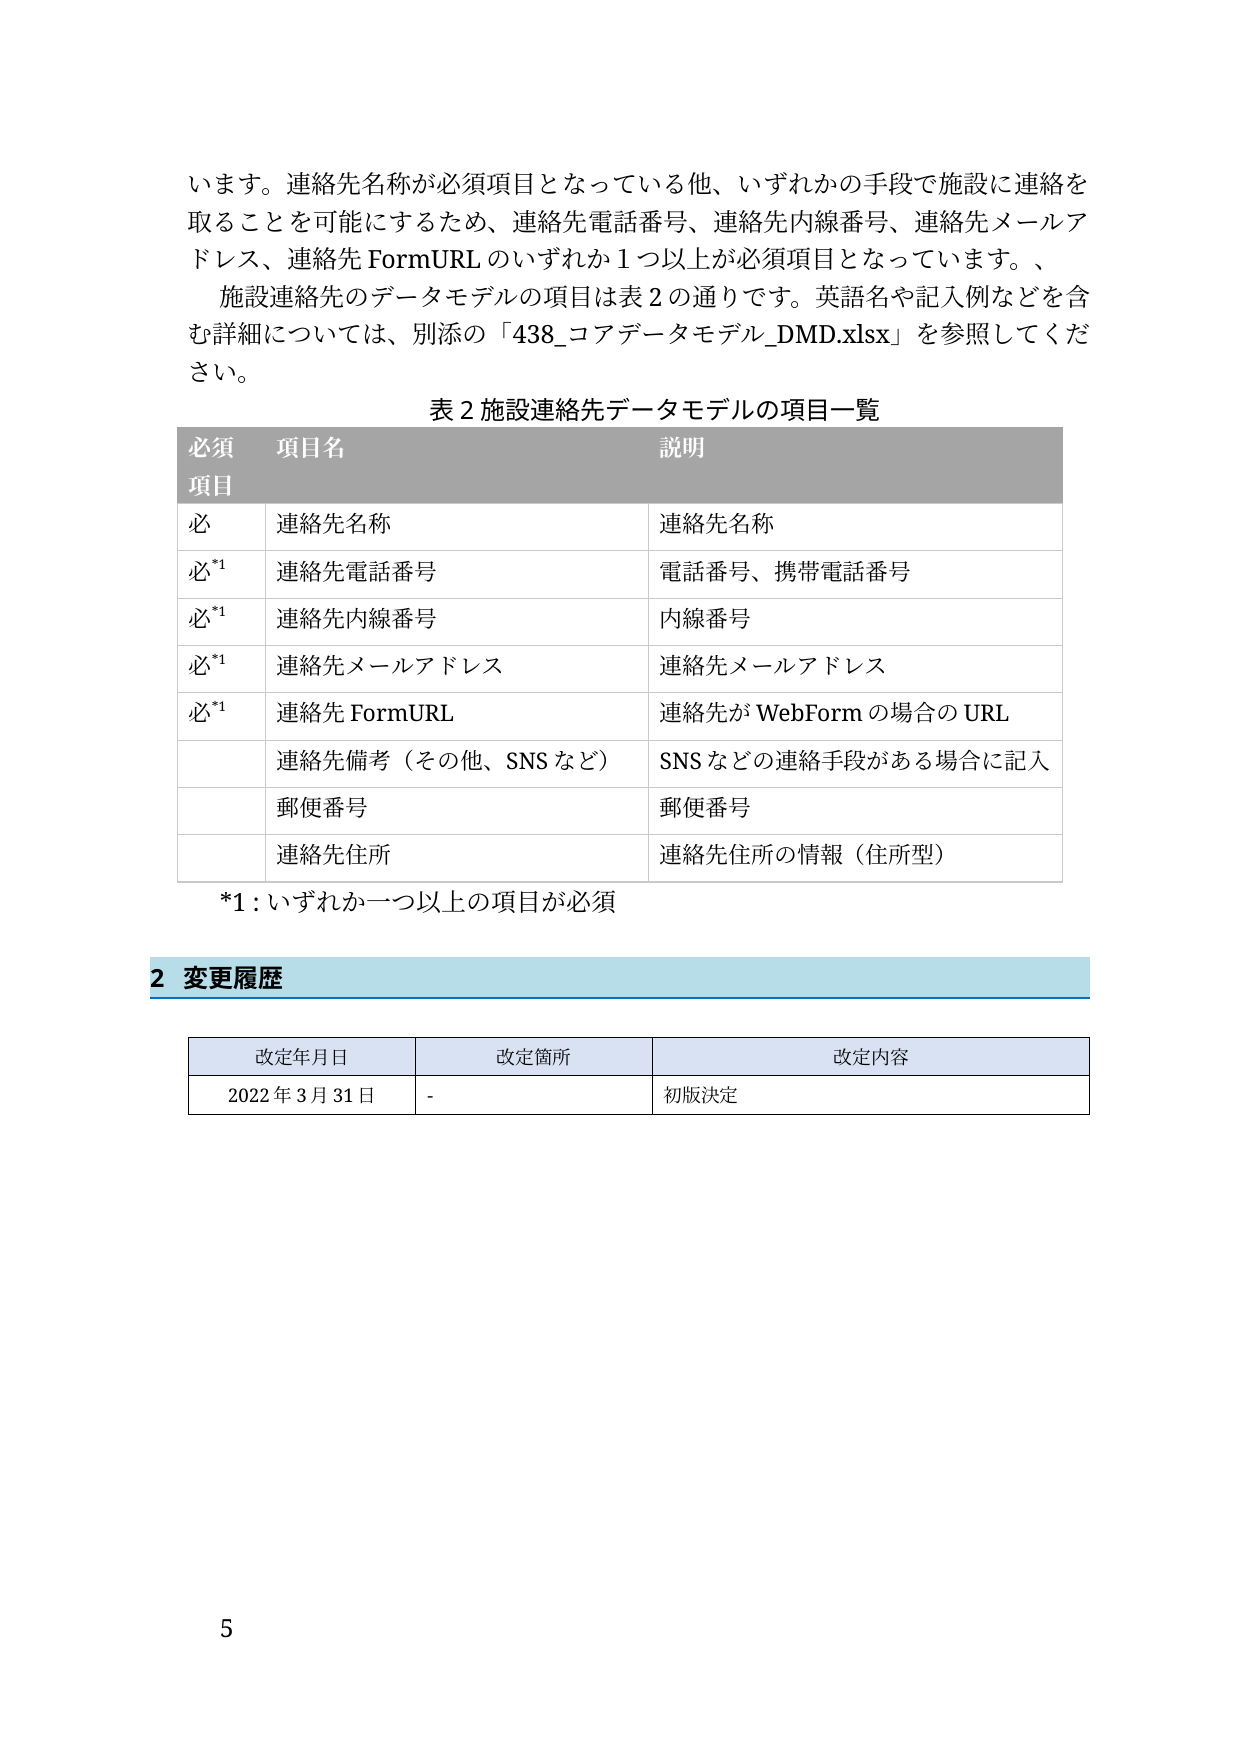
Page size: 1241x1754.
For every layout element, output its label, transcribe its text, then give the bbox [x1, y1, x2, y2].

table_cell - [416, 1076, 652, 1114]
table_cell 必 [178, 504, 265, 550]
table_cell 連絡先名称 [649, 504, 1062, 550]
text *1 : いずれか一つ以上の項目が必須 [187, 882, 1090, 920]
table_cell 必*1 [178, 551, 265, 598]
table_header 改定箇所 [416, 1038, 652, 1075]
table_header 改定年月日 [189, 1038, 415, 1075]
table_cell 連絡先がWebFormの場合のURL [649, 693, 1062, 739]
table_header 必須 項目 [178, 428, 265, 503]
table_cell 必*1 [178, 693, 265, 739]
table_cell 必*1 [178, 646, 265, 692]
table_cell 必*1 [178, 599, 265, 645]
subtitle 変更履歴 [150, 957, 1090, 997]
table_cell 連絡先電話番号 [266, 551, 648, 598]
table_cell [178, 835, 265, 881]
table_header 改定内容 [653, 1038, 1089, 1075]
table_cell 内線番号 [649, 599, 1062, 645]
table_cell SNSなどの連絡手段がある場合に記入 [649, 741, 1062, 787]
table_cell 郵便番号 [649, 788, 1062, 834]
table_cell 連絡先名称 [266, 504, 648, 550]
table_cell 連絡先メールアドレス [649, 646, 1062, 692]
table_cell 初版決定 [653, 1076, 1089, 1114]
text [187, 164, 1090, 277]
table_cell 連絡先住所 [266, 835, 648, 881]
table_cell 連絡先備考（その他、SNSなど） [266, 741, 648, 787]
table_header 項目名 [266, 428, 648, 503]
table_cell 連絡先住所の情報（住所型） [649, 835, 1062, 881]
text 施設連絡先のデータモデルの項目は表2の通りです。英語名や記入例などを含む詳細については、別添の「438_コアデータモデル_DMD.xlsx」を参照してください。 [187, 277, 1090, 389]
table_cell 連絡先内線番号 [266, 599, 648, 645]
table_cell 電話番号、携帯電話番号 [649, 551, 1062, 598]
table_cell 郵便番号 [266, 788, 648, 834]
table_cell 連絡先メールアドレス [266, 646, 648, 692]
table_cell 連絡先FormURL [266, 693, 648, 739]
table_cell 2022年3月31日 [189, 1076, 415, 1114]
table_cell [178, 788, 265, 834]
table_cell [178, 741, 265, 787]
text 表2 施設連絡先データモデルの項目一覧 [187, 389, 1090, 427]
table_header 説明 [649, 428, 1062, 503]
